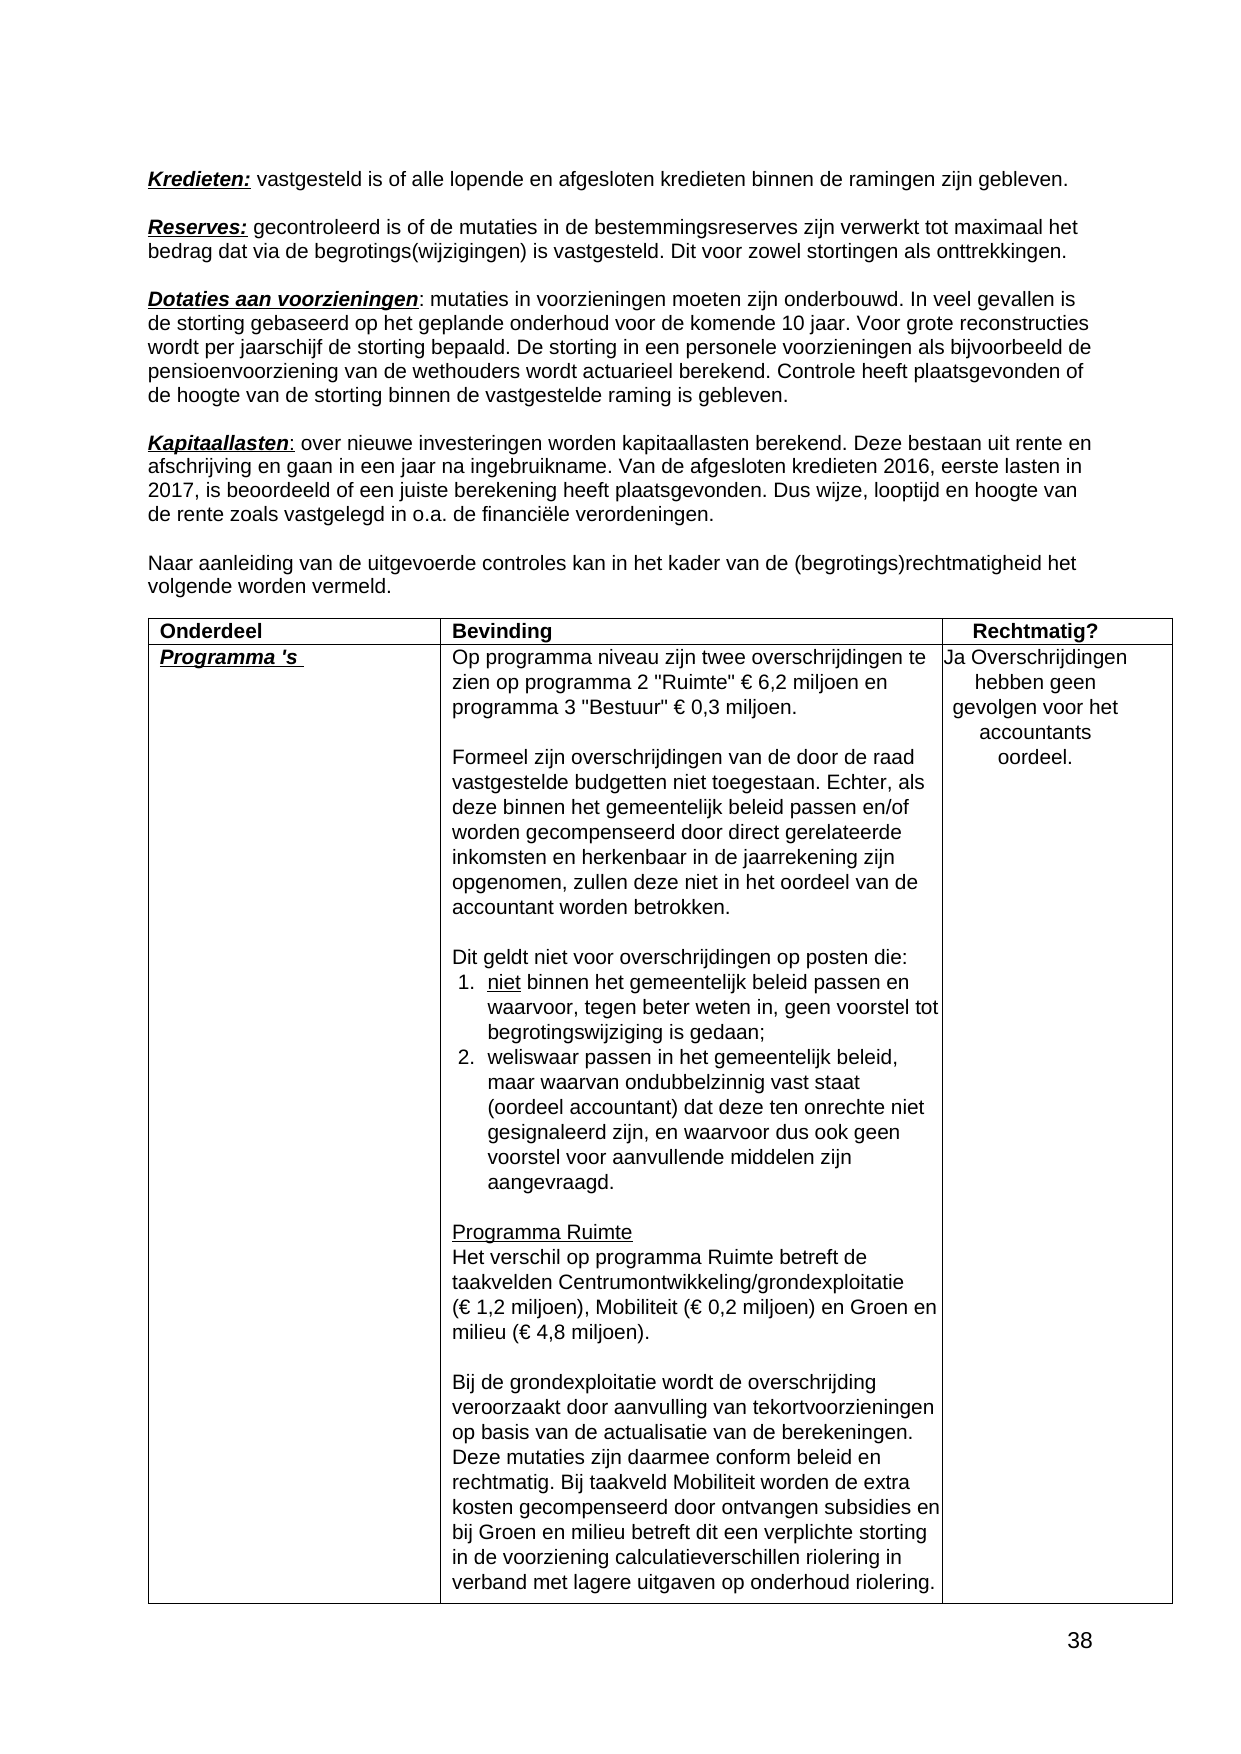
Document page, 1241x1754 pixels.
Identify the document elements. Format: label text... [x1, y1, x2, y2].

text Reserves: gecontroleerd is of de mutaties in de bestemmingsreserves zijn verwerkt tot maximaal het bedrag dat via de begrotings(wijzigingen) is vastgesteld. Dit voor zowel stortingen als onttrekkingen. [148, 215, 1092, 263]
text Kapitaallasten: over nieuwe investeringen worden kapitaallasten berekend. Deze bestaan uit rente en afschrijving en gaan in een jaar na ingebruikname. Van de afgesloten kredieten 2016, eerste lasten in 2017, is beoordeeld of een juiste berekening heeft plaatsgevonden. Dus wijze, looptijd en hoogte van de rente zoals vastgelegd in o.a. de financiële verordeningen. [148, 430, 1092, 526]
text Kredieten: vastgesteld is of alle lopende en afgesloten kredieten binnen de ramingen zijn gebleven. [148, 167, 1092, 191]
text Dotaties aan voorzieningen: mutaties in voorzieningen moeten zijn onderbouwd. In veel gevallen is de storting gebaseerd op het geplande onderhoud voor de komende 10 jaar. Voor grote reconstructies wordt per jaarschijf de storting bepaald. De storting in een personele voorzieningen als bijvoorbeeld de pensioenvoorziening van de wethouders wordt actuarieel berekend. Controle heeft plaatsgevonden of de hoogte van de storting binnen de vastgestelde raming is gebleven. [148, 287, 1092, 406]
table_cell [943, 645, 1172, 1603]
table_header Bevinding [441, 619, 942, 643]
text Naar aanleiding van de uitgevoerde controles kan in het kader van de (begrotings)rechtmatigheid het volgende worden vermeld. [148, 550, 1092, 598]
table_cell Programma 's [149, 645, 440, 1603]
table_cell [441, 645, 942, 1603]
table_header Rechtmatig? [943, 619, 1172, 643]
table_header Onderdeel [149, 619, 440, 643]
